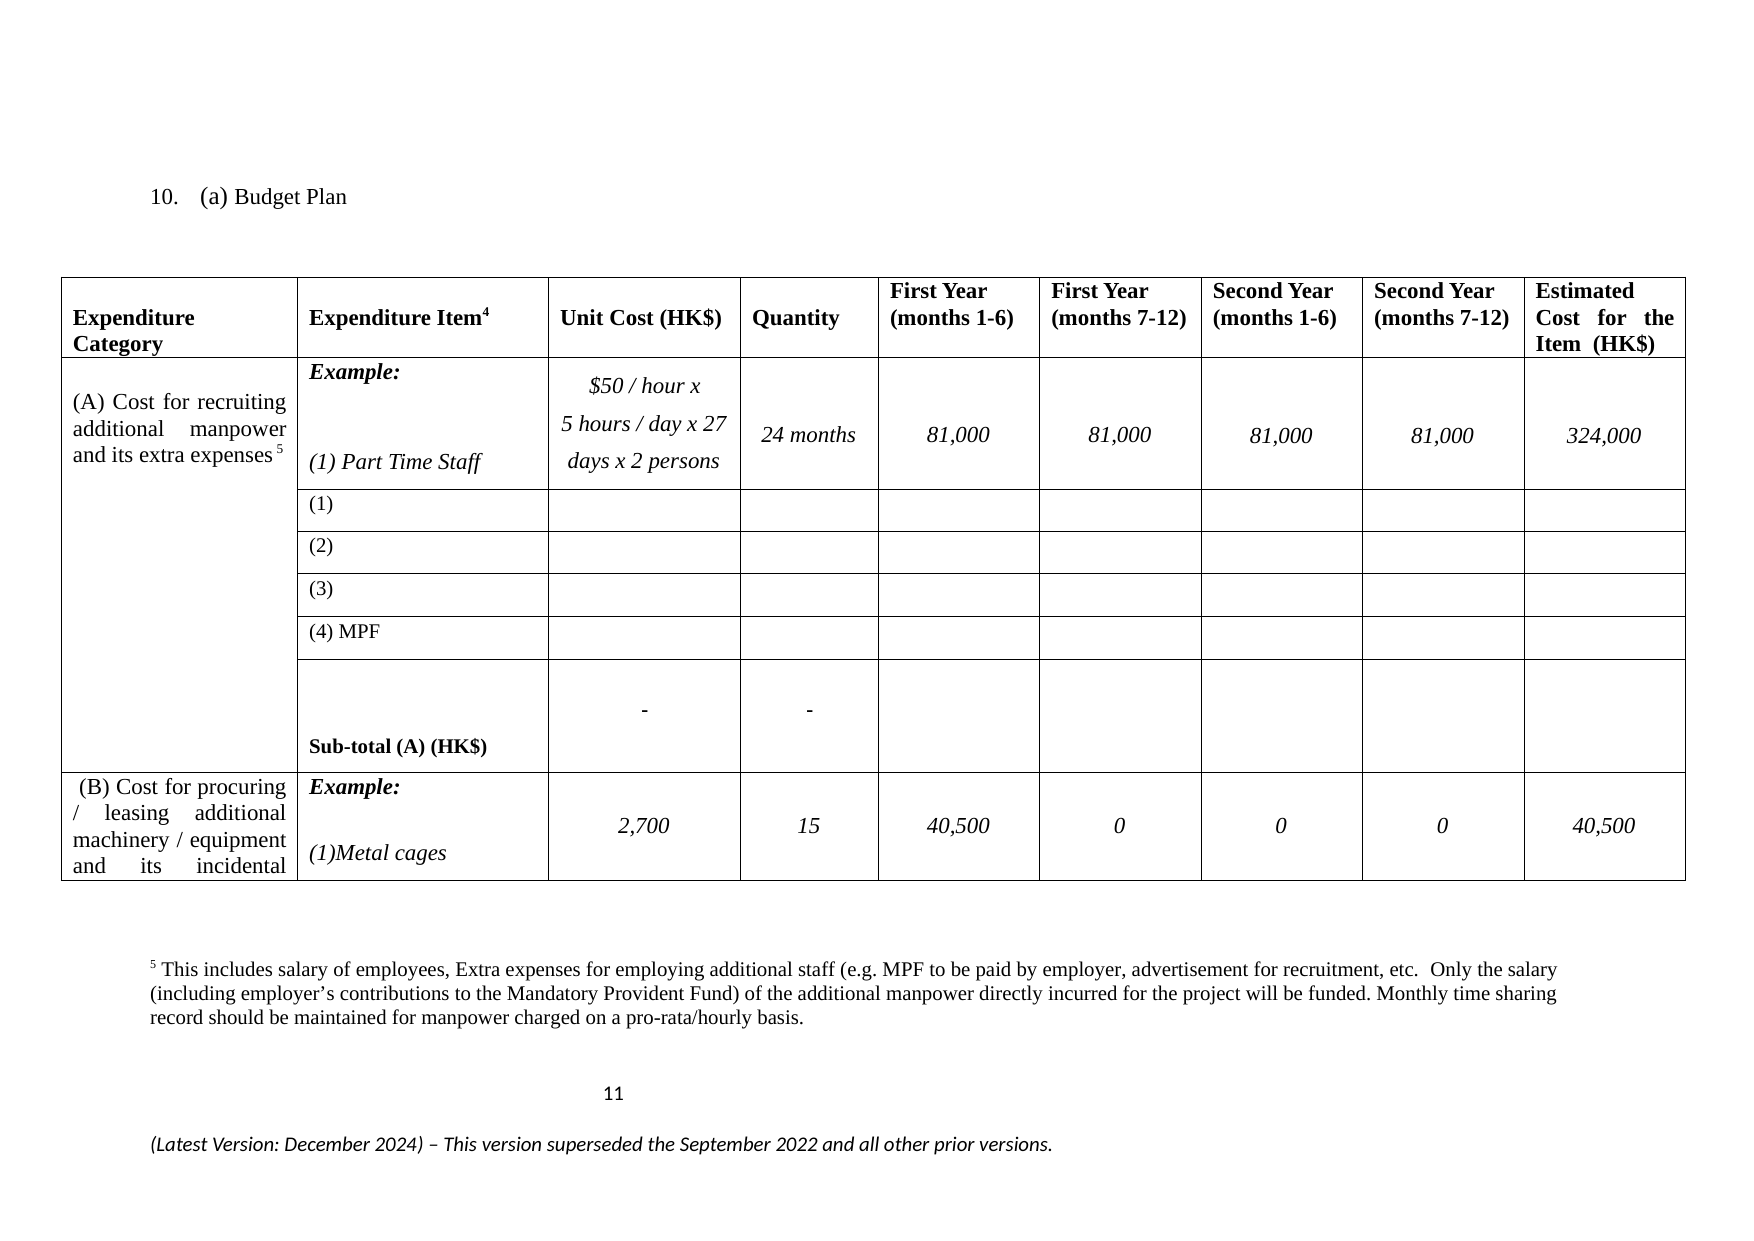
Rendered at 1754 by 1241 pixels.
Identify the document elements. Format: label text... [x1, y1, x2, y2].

table_cell [1363, 660, 1524, 772]
table_cell 81,000 [1363, 358, 1524, 488]
table_cell Sub-total (A) (HK$) [298, 660, 548, 772]
table_cell [1363, 574, 1524, 616]
table_cell Example: (1)Metal cages [298, 773, 548, 879]
table_cell - [549, 660, 740, 772]
table_cell [879, 532, 1039, 572]
table_cell (1) [298, 490, 548, 531]
table_cell [549, 490, 740, 531]
table_cell [1202, 617, 1362, 659]
table_cell 15 [741, 773, 878, 879]
table_cell [879, 490, 1039, 531]
table_cell $50 / hour x 5 hours / day x 27 days x 2 persons [549, 358, 740, 488]
table_cell (4) MPF [298, 617, 548, 659]
table_cell [1202, 532, 1362, 572]
table_header First Year (months 1-6) [879, 278, 1039, 357]
table_cell 0 [1202, 773, 1362, 879]
table_cell [879, 617, 1039, 659]
table_cell [549, 532, 740, 572]
table_cell [1525, 660, 1685, 772]
table_cell [879, 574, 1039, 616]
table_cell (A) Cost for recruiting additional manpower and its extra expenses [62, 358, 297, 772]
table_cell [1040, 532, 1201, 572]
table_header Estimated Cost for the Item (HK$) [1525, 278, 1685, 357]
table_cell (B) Cost for procuring / leasing additional machinery / equipment and its incidental expenses , [62, 773, 297, 879]
table_cell [1202, 490, 1362, 531]
table_cell [1363, 532, 1524, 572]
table_cell [1525, 574, 1685, 616]
table_header Second Year (months 7-12) [1363, 278, 1524, 357]
table_cell - [741, 660, 878, 772]
table_cell [741, 490, 878, 531]
table_cell 0 [1040, 773, 1201, 879]
table_cell [1363, 490, 1524, 531]
table_header Quantity [741, 278, 878, 357]
table_cell (3) [298, 574, 548, 616]
table_cell 40,500 [879, 773, 1039, 879]
table_cell 0 [1363, 773, 1524, 879]
table_cell 2,700 [549, 773, 740, 879]
table_cell [741, 574, 878, 616]
table_header First Year (months 7-12) [1040, 278, 1201, 357]
table_cell Example: (1) Part Time Staff [298, 358, 548, 488]
table_cell [1202, 660, 1362, 772]
table_cell [1040, 660, 1201, 772]
table_cell 81,000 [1202, 358, 1362, 488]
table_header Unit Cost (HK$) [549, 278, 740, 357]
table_cell [1525, 617, 1685, 659]
table_cell [1363, 617, 1524, 659]
table_header Second Year (months 1-6) [1202, 278, 1362, 357]
table_cell [1525, 490, 1685, 531]
table_cell (2) [298, 532, 548, 572]
table_cell [1040, 490, 1201, 531]
table_cell [1202, 574, 1362, 616]
table_cell 324,000 [1525, 358, 1685, 488]
list (a) Budget Plan [150, 177, 1604, 214]
table_cell [741, 617, 878, 659]
table_cell [741, 532, 878, 572]
table_cell [549, 617, 740, 659]
table_cell [879, 660, 1039, 772]
table_cell [1040, 617, 1201, 659]
table_cell 40,500 [1525, 773, 1685, 879]
table_cell [549, 574, 740, 616]
table_cell 81,000 [879, 358, 1039, 488]
table_cell 81,000 [1040, 358, 1201, 488]
table_cell [1525, 532, 1685, 572]
table_cell [1040, 574, 1201, 616]
table_header Expenditure Category [62, 278, 297, 357]
table_cell 24 months [741, 358, 878, 488]
table_header Expenditure Item [298, 278, 548, 357]
